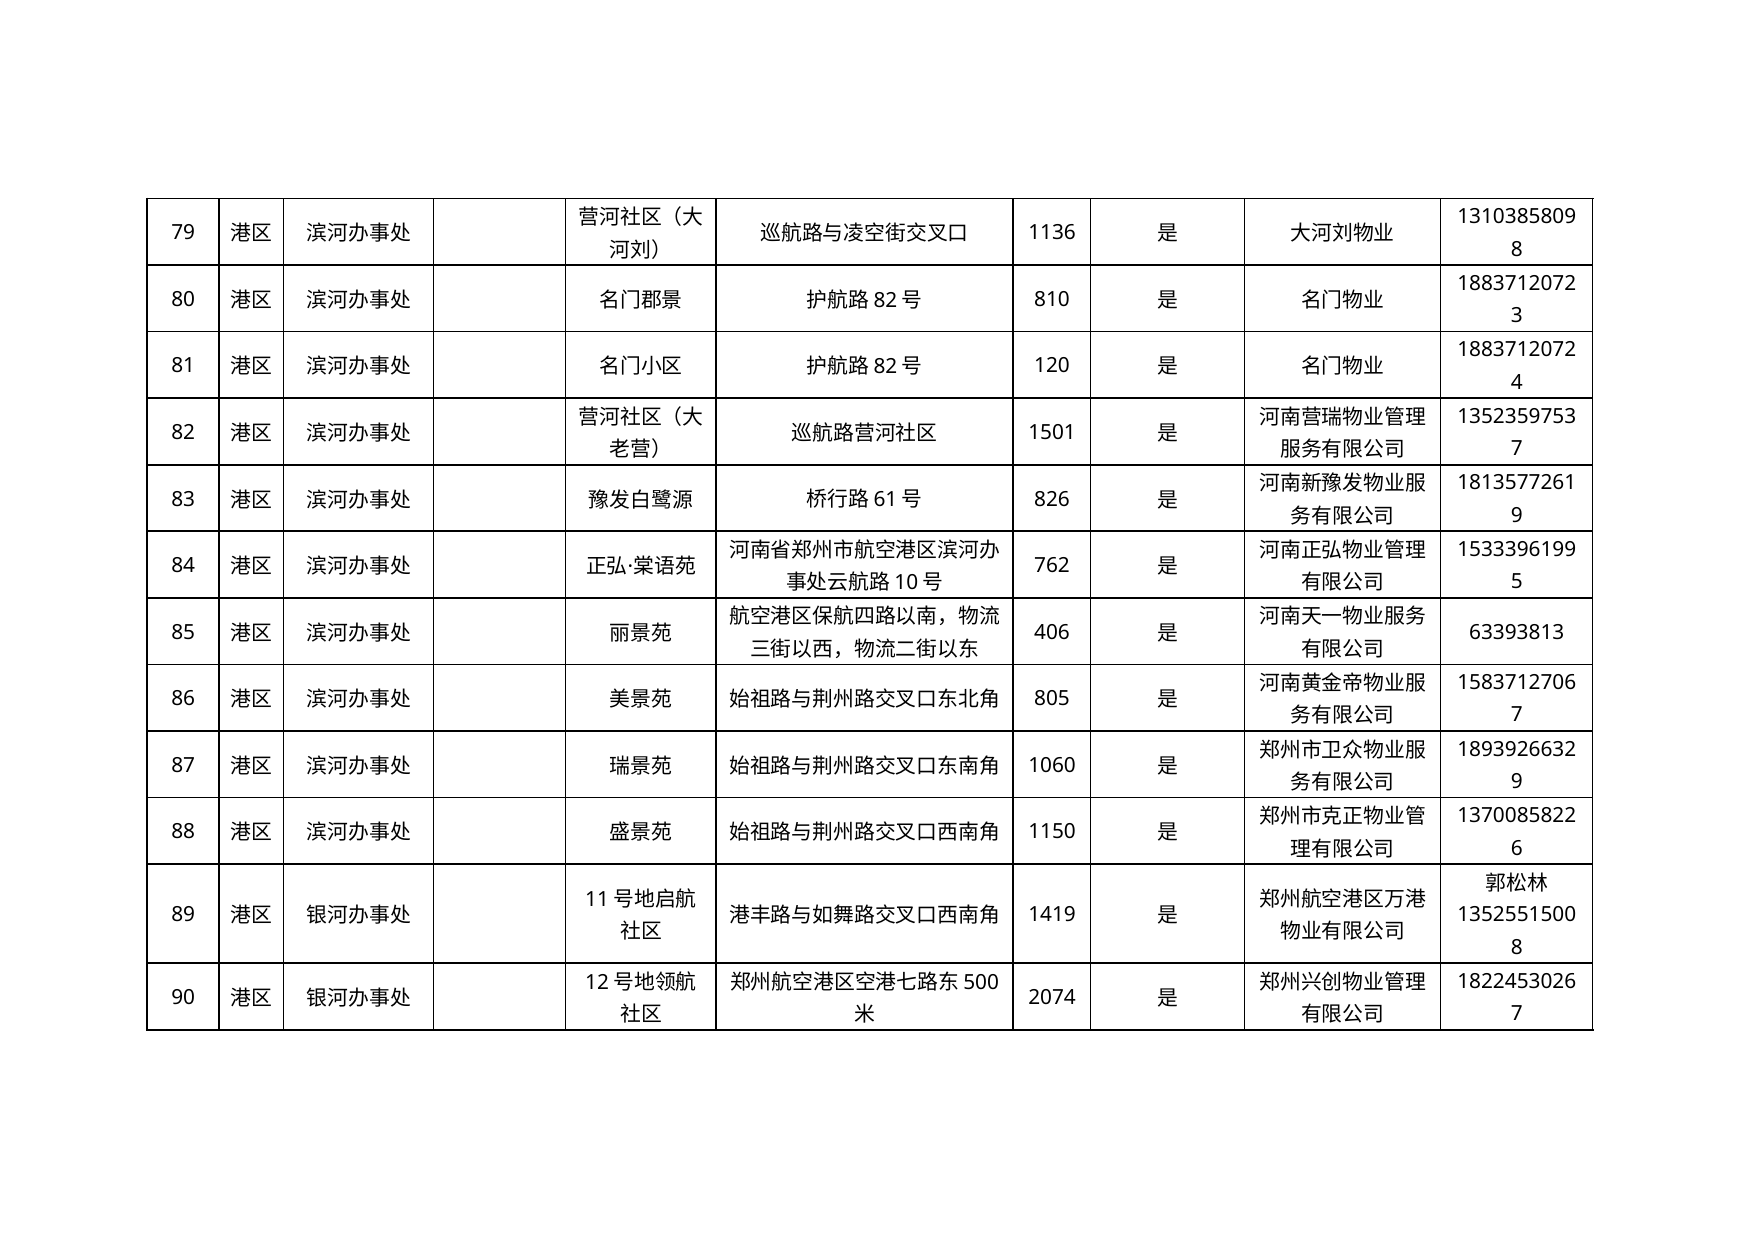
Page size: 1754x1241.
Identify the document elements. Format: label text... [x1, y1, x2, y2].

table_cell 是 [1091, 199, 1244, 264]
table_cell 406 [1014, 599, 1090, 663]
table_cell 郑州航空港区空港七路东500米 [717, 964, 1012, 1029]
table_cell 港区 [220, 532, 283, 597]
table_cell 港区 [220, 865, 283, 962]
table_cell 88 [148, 798, 218, 863]
table_cell 瑞景苑 [566, 732, 715, 797]
table_cell 滨河办事处 [284, 399, 433, 464]
table_cell 滨河办事处 [284, 798, 433, 863]
table_cell 名门小区 [566, 332, 715, 397]
table_cell 826 [1014, 466, 1090, 530]
table_cell 是 [1091, 399, 1244, 464]
table_cell 1419 [1014, 865, 1090, 962]
table_cell 巡航路营河社区 [717, 399, 1012, 464]
table_cell 1136 [1014, 199, 1090, 264]
table_cell 11号地启航社区 [566, 865, 715, 962]
table_cell 郑州市克正物业管理有限公司 [1245, 798, 1440, 863]
table_cell [434, 399, 565, 464]
table_cell 正弘·棠语苑 [566, 532, 715, 597]
table_cell 86 [148, 665, 218, 730]
table_cell 港区 [220, 466, 283, 530]
table_cell 是 [1091, 865, 1244, 962]
table_cell 名门物业 [1245, 332, 1440, 397]
table_cell 762 [1014, 532, 1090, 597]
table_cell 河南正弘物业管理有限公司 [1245, 532, 1440, 597]
table_cell 郭松林 13525515008 [1441, 865, 1592, 962]
table_cell 是 [1091, 466, 1244, 530]
table_cell 港区 [220, 798, 283, 863]
table_cell 港区 [220, 599, 283, 663]
table_cell 名门物业 [1245, 266, 1440, 331]
table_cell 河南天一物业服务有限公司 [1245, 599, 1440, 663]
table_cell 郑州航空港区万港物业有限公司 [1245, 865, 1440, 962]
table_cell 航空港区保航四路以南，物流三街以西，物流二街以东 [717, 599, 1012, 663]
table_cell 是 [1091, 332, 1244, 397]
table_cell 18837120723 [1441, 266, 1592, 331]
table_cell 85 [148, 599, 218, 663]
table_cell [434, 466, 565, 530]
table_cell 1501 [1014, 399, 1090, 464]
table_cell 13523597537 [1441, 399, 1592, 464]
table_cell 银河办事处 [284, 964, 433, 1029]
table_cell 滨河办事处 [284, 199, 433, 264]
table_cell 美景苑 [566, 665, 715, 730]
table_cell 63393813 [1441, 599, 1592, 663]
table_cell 18837120724 [1441, 332, 1592, 397]
table_cell [434, 665, 565, 730]
table_cell 1060 [1014, 732, 1090, 797]
table_cell 滨河办事处 [284, 532, 433, 597]
table_cell [434, 266, 565, 331]
table_cell 始祖路与荆州路交叉口西南角 [717, 798, 1012, 863]
table_cell 87 [148, 732, 218, 797]
table_cell 滨河办事处 [284, 732, 433, 797]
table_cell 河南营瑞物业管理服务有限公司 [1245, 399, 1440, 464]
table_cell 是 [1091, 532, 1244, 597]
table_cell [434, 199, 565, 264]
table_cell 83 [148, 466, 218, 530]
table_cell 13103858098 [1441, 199, 1592, 264]
table_cell 18939266329 [1441, 732, 1592, 797]
table_cell [434, 798, 565, 863]
table_cell 巡航路与凌空街交叉口 [717, 199, 1012, 264]
table_cell 始祖路与荆州路交叉口东北角 [717, 665, 1012, 730]
table_cell 90 [148, 964, 218, 1029]
table_cell 港区 [220, 399, 283, 464]
table_cell 盛景苑 [566, 798, 715, 863]
table_cell 港区 [220, 266, 283, 331]
table_cell 始祖路与荆州路交叉口东南角 [717, 732, 1012, 797]
table_cell 名门郡景 [566, 266, 715, 331]
table_cell 84 [148, 532, 218, 597]
table_cell 豫发白鹭源 [566, 466, 715, 530]
table_cell 滨河办事处 [284, 599, 433, 663]
table_cell 丽景苑 [566, 599, 715, 663]
table_cell 港区 [220, 964, 283, 1029]
table_cell [434, 599, 565, 663]
table_cell 港区 [220, 332, 283, 397]
table_cell 滨河办事处 [284, 466, 433, 530]
table_cell 滨河办事处 [284, 665, 433, 730]
table_cell 12号地领航社区 [566, 964, 715, 1029]
table_cell 护航路82号 [717, 266, 1012, 331]
table_cell [434, 532, 565, 597]
table_cell 是 [1091, 798, 1244, 863]
table_cell 81 [148, 332, 218, 397]
table_cell 是 [1091, 665, 1244, 730]
table_cell 18224530267 [1441, 964, 1592, 1029]
table_cell 是 [1091, 599, 1244, 663]
table_cell 82 [148, 399, 218, 464]
table_cell 河南黄金帝物业服务有限公司 [1245, 665, 1440, 730]
table_cell 郑州兴创物业管理有限公司 [1245, 964, 1440, 1029]
table_cell 13700858226 [1441, 798, 1592, 863]
table_cell 80 [148, 266, 218, 331]
table_cell 港区 [220, 665, 283, 730]
table_cell [434, 332, 565, 397]
table_cell 营河社区（大老营） [566, 399, 715, 464]
table_cell 是 [1091, 964, 1244, 1029]
table_cell 桥行路61号 [717, 466, 1012, 530]
table_cell [434, 865, 565, 962]
table_cell 2074 [1014, 964, 1090, 1029]
table_cell [434, 964, 565, 1029]
table_cell 89 [148, 865, 218, 962]
table_cell 15333961995 [1441, 532, 1592, 597]
table_cell 大河刘物业 [1245, 199, 1440, 264]
table_cell 79 [148, 199, 218, 264]
table_cell 15837127067 [1441, 665, 1592, 730]
table_cell [434, 732, 565, 797]
table_cell 810 [1014, 266, 1090, 331]
table_cell 18135772619 [1441, 466, 1592, 530]
table_cell 港区 [220, 199, 283, 264]
table_cell 河南省郑州市航空港区滨河办事处云航路10号 [717, 532, 1012, 597]
table_cell 滨河办事处 [284, 266, 433, 331]
table_cell 是 [1091, 266, 1244, 331]
table_cell 1150 [1014, 798, 1090, 863]
table_cell 河南新豫发物业服务有限公司 [1245, 466, 1440, 530]
table_cell 港丰路与如舞路交叉口西南角 [717, 865, 1012, 962]
table_cell 郑州市卫众物业服务有限公司 [1245, 732, 1440, 797]
table_cell 805 [1014, 665, 1090, 730]
table_cell 护航路82号 [717, 332, 1012, 397]
table_cell 是 [1091, 732, 1244, 797]
table_cell 滨河办事处 [284, 332, 433, 397]
table_cell 120 [1014, 332, 1090, 397]
table_cell 营河社区（大河刘） [566, 199, 715, 264]
table_cell 银河办事处 [284, 865, 433, 962]
table_cell 港区 [220, 732, 283, 797]
